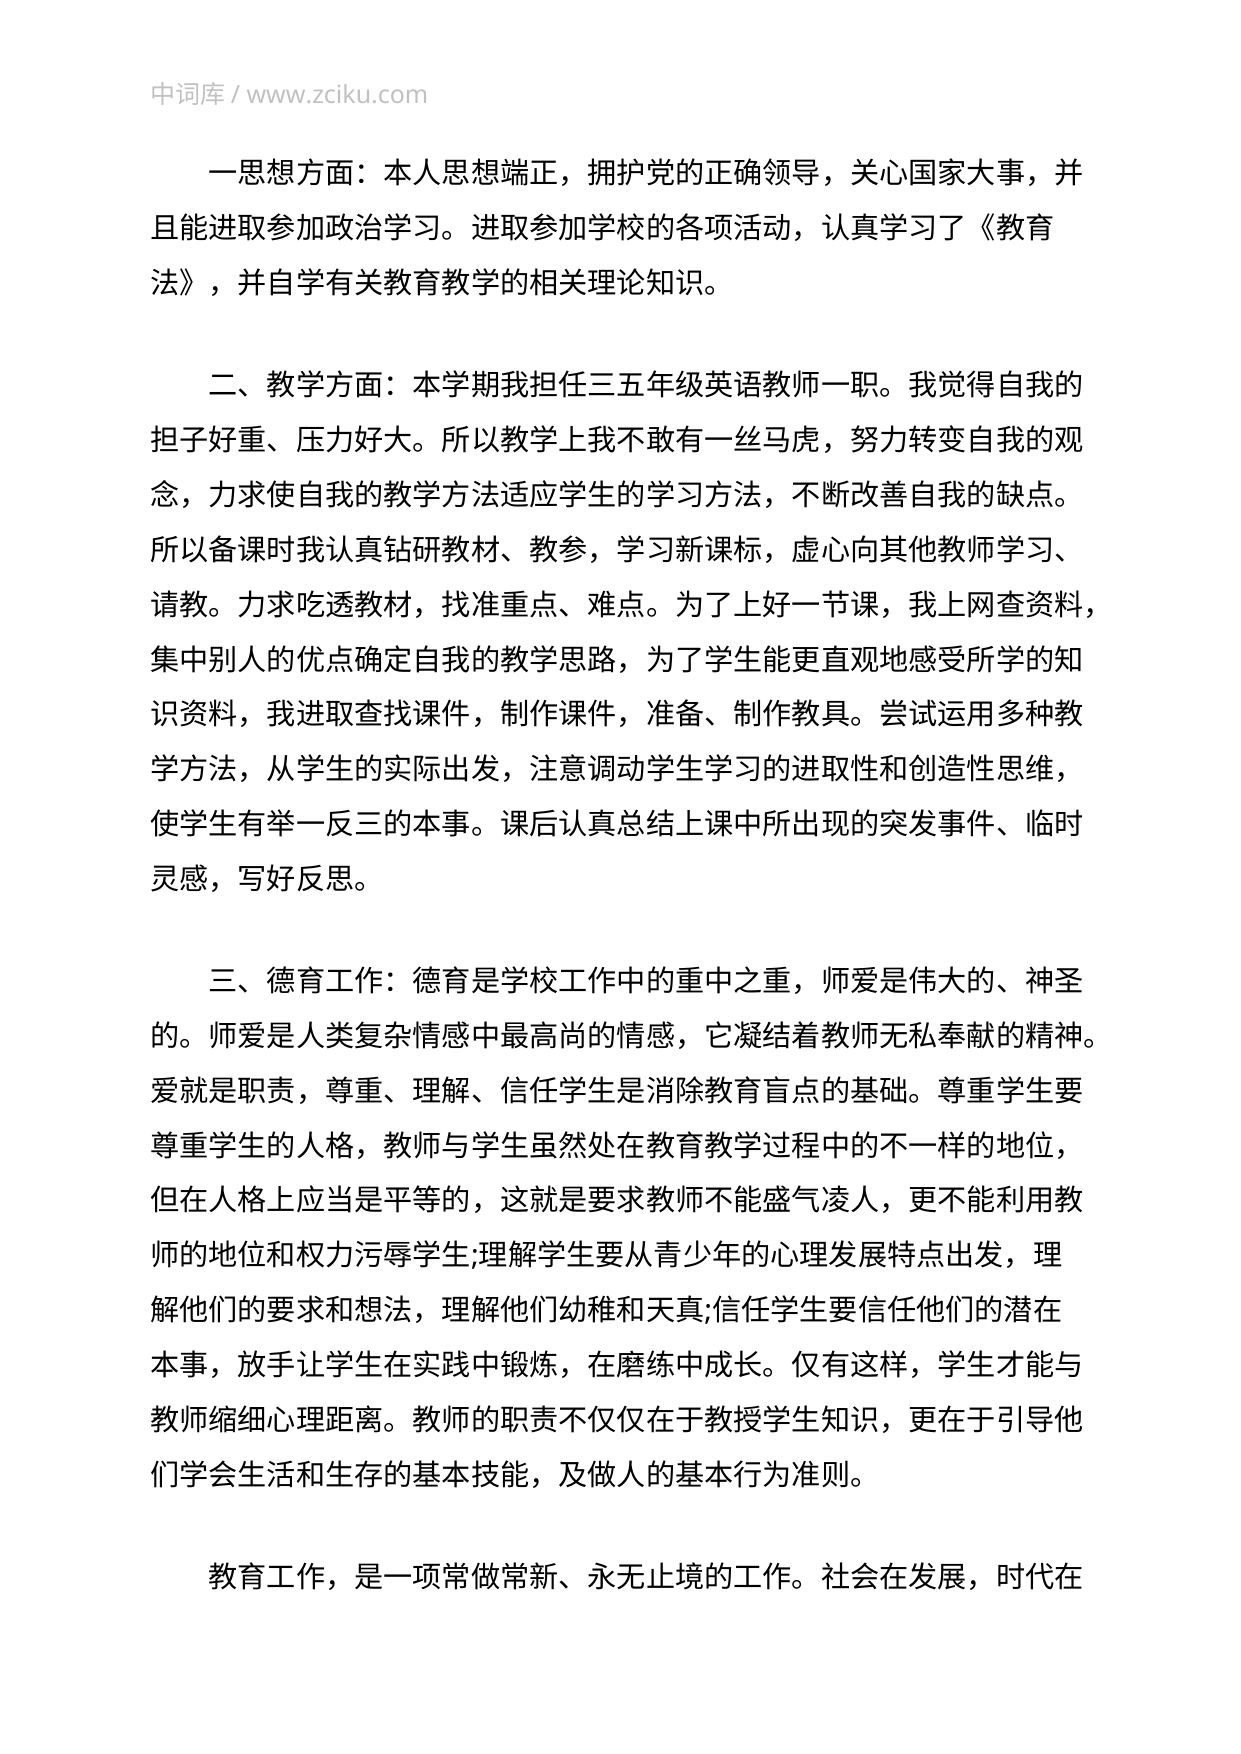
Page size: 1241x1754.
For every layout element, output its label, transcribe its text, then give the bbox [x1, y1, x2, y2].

text 二、教学方面：本学期我担任三五年级英语教师一职。我觉得自我的担子好重、压力好大。所以教学上我不敢有一丝马虎，努力转变自我的观念，力求使自我的教学方法适应学生的学习方法，不断改善自我的缺点。所以备课时我认真钻研教材、教参，学习新课标，虚心向其他教师学习、请教。力求吃透教材，找准重点、难点。为了上好一节课，我上网查资料，集中别人的优点确定自我的教学思路，为了学生能更直观地感受所学的知识资料，我进取查找课件，制作课件，准备、制作教具。尝试运用多种教学方法，从学生的实际出发，注意调动学生学习的进取性和创造性思维，使学生有举一反三的本事。课后认真总结上课中所出现的突发事件、临时灵感，写好反思。 [150, 362, 1090, 898]
text 一思想方面：本人思想端正，拥护党的正确领导，关心国家大事，并且能进取参加政治学习。进取参加学校的各项活动，认真学习了《教育法》，并自学有关教育教学的相关理论知识。 [150, 150, 1090, 302]
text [150, 1553, 1090, 1596]
text 三、德育工作：德育是学校工作中的重中之重，师爱是伟大的、神圣的。师爱是人类复杂情感中最高尚的情感，它凝结着教师无私奉献的精神。爱就是职责，尊重、理解、信任学生是消除教育盲点的基础。尊重学生要尊重学生的人格，教师与学生虽然处在教育教学过程中的不一样的地位，但在人格上应当是平等的，这就是要求教师不能盛气凌人，更不能利用教师的地位和权力污辱学生;理解学生要从青少年的心理发展特点出发，理解他们的要求和想法，理解他们幼稚和天真;信任学生要信任他们的潜在本事，放手让学生在实践中锻炼，在磨练中成长。仅有这样，学生才能与教师缩细心理距离。教师的职责不仅仅在于教授学生知识，更在于引导他们学会生活和生存的基本技能，及做人的基本行为准则。 [150, 957, 1090, 1494]
